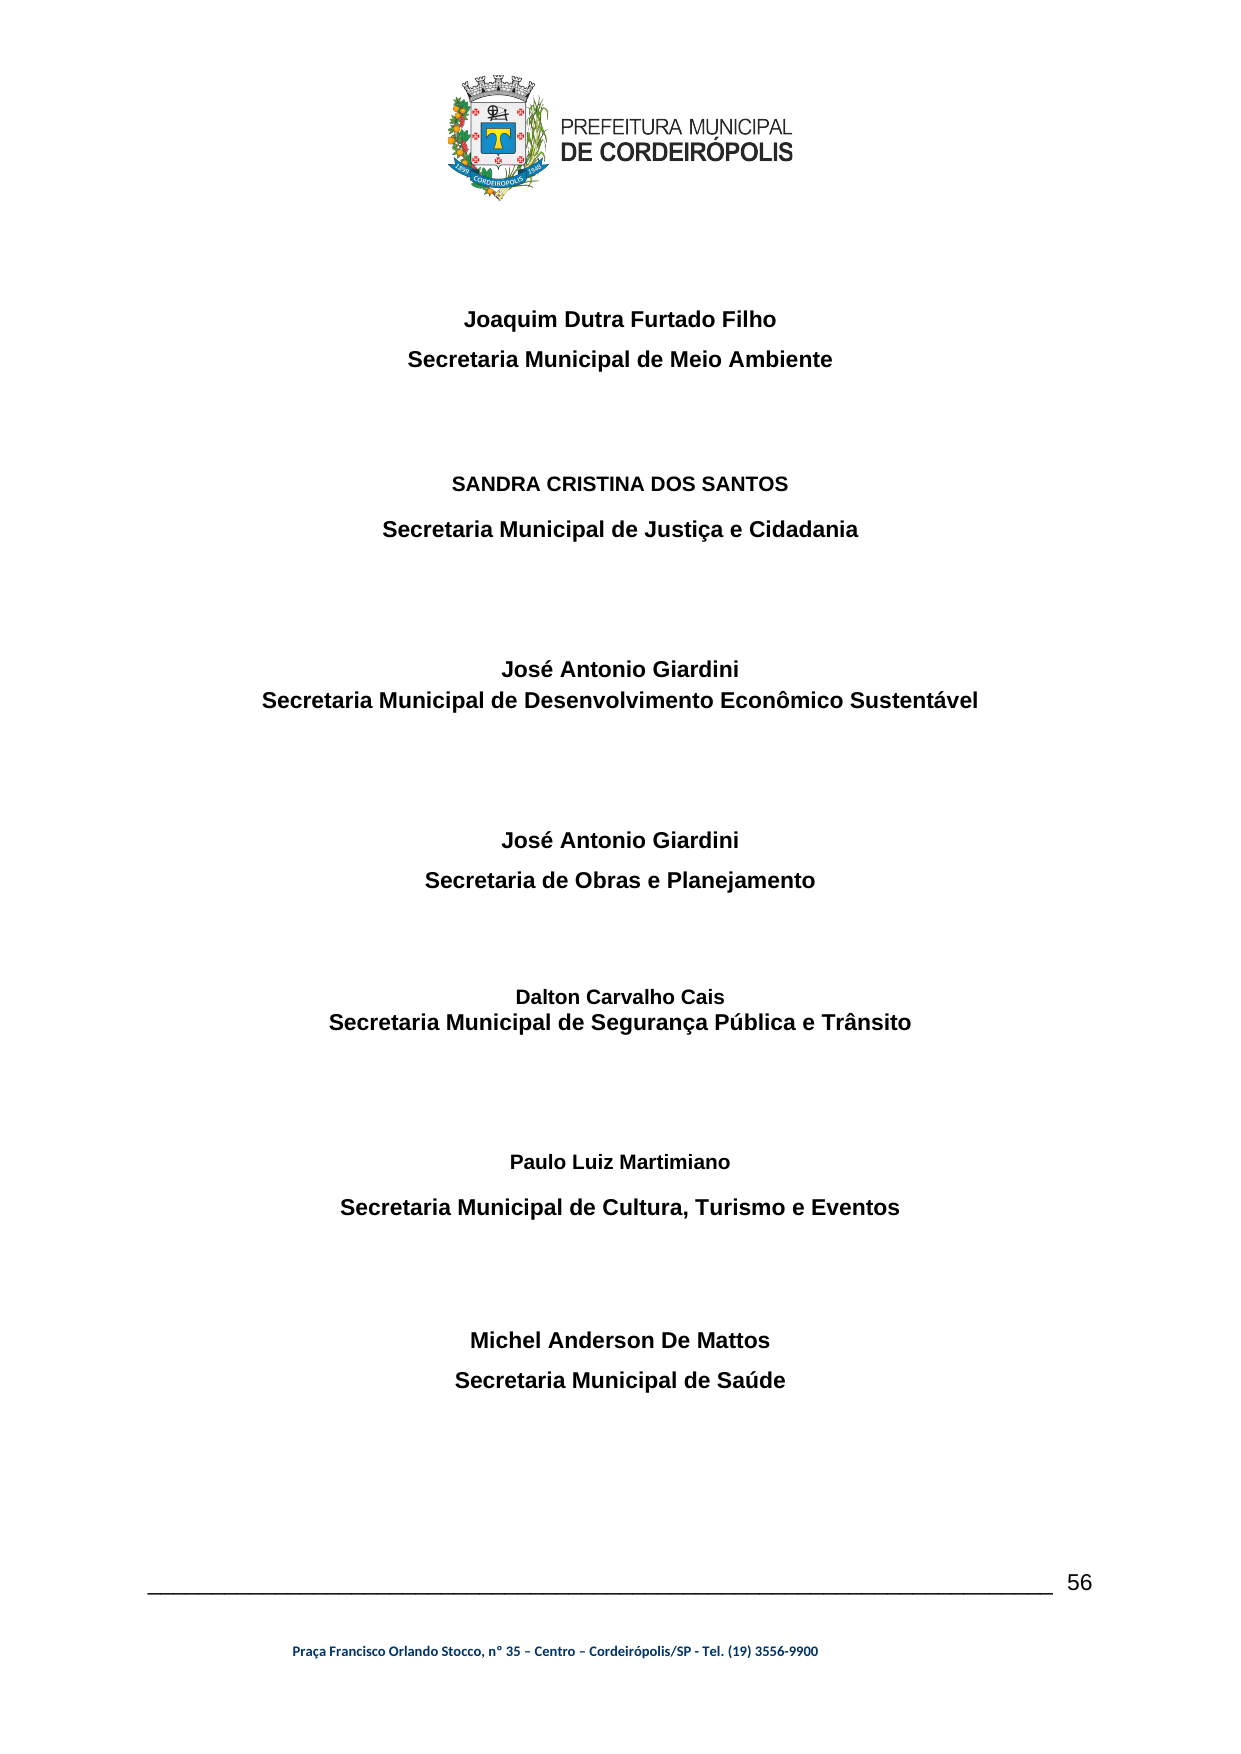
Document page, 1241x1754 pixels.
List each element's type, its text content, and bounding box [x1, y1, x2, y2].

text José Antonio Giardini [148, 656, 1092, 683]
picture [447, 75, 793, 201]
text Michel Anderson De Mattos [148, 1327, 1092, 1353]
text Secretaria Municipal de Meio Ambiente [148, 346, 1092, 372]
text Secretaria Municipal de Desenvolvimento Econômico Sustentável [148, 687, 1092, 713]
text Secretaria Municipal de Cultura, Turismo e Eventos [148, 1194, 1092, 1220]
text Dalton Carvalho Cais [148, 985, 1092, 1009]
text Joaquim Dutra Furtado Filho [148, 306, 1092, 333]
text Paulo Luiz Martimiano [148, 1150, 1092, 1174]
text Secretaria Municipal de Segurança Pública e Trânsito [148, 1009, 1092, 1036]
text Secretaria Municipal de Saúde [148, 1367, 1092, 1393]
text José Antonio Giardini [148, 827, 1092, 854]
text SANDRA CRISTINA DOS SANTOS [148, 472, 1092, 496]
text Secretaria de Obras e Planejamento [148, 867, 1092, 893]
text Secretaria Municipal de Justiça e Cidadania [148, 516, 1092, 542]
